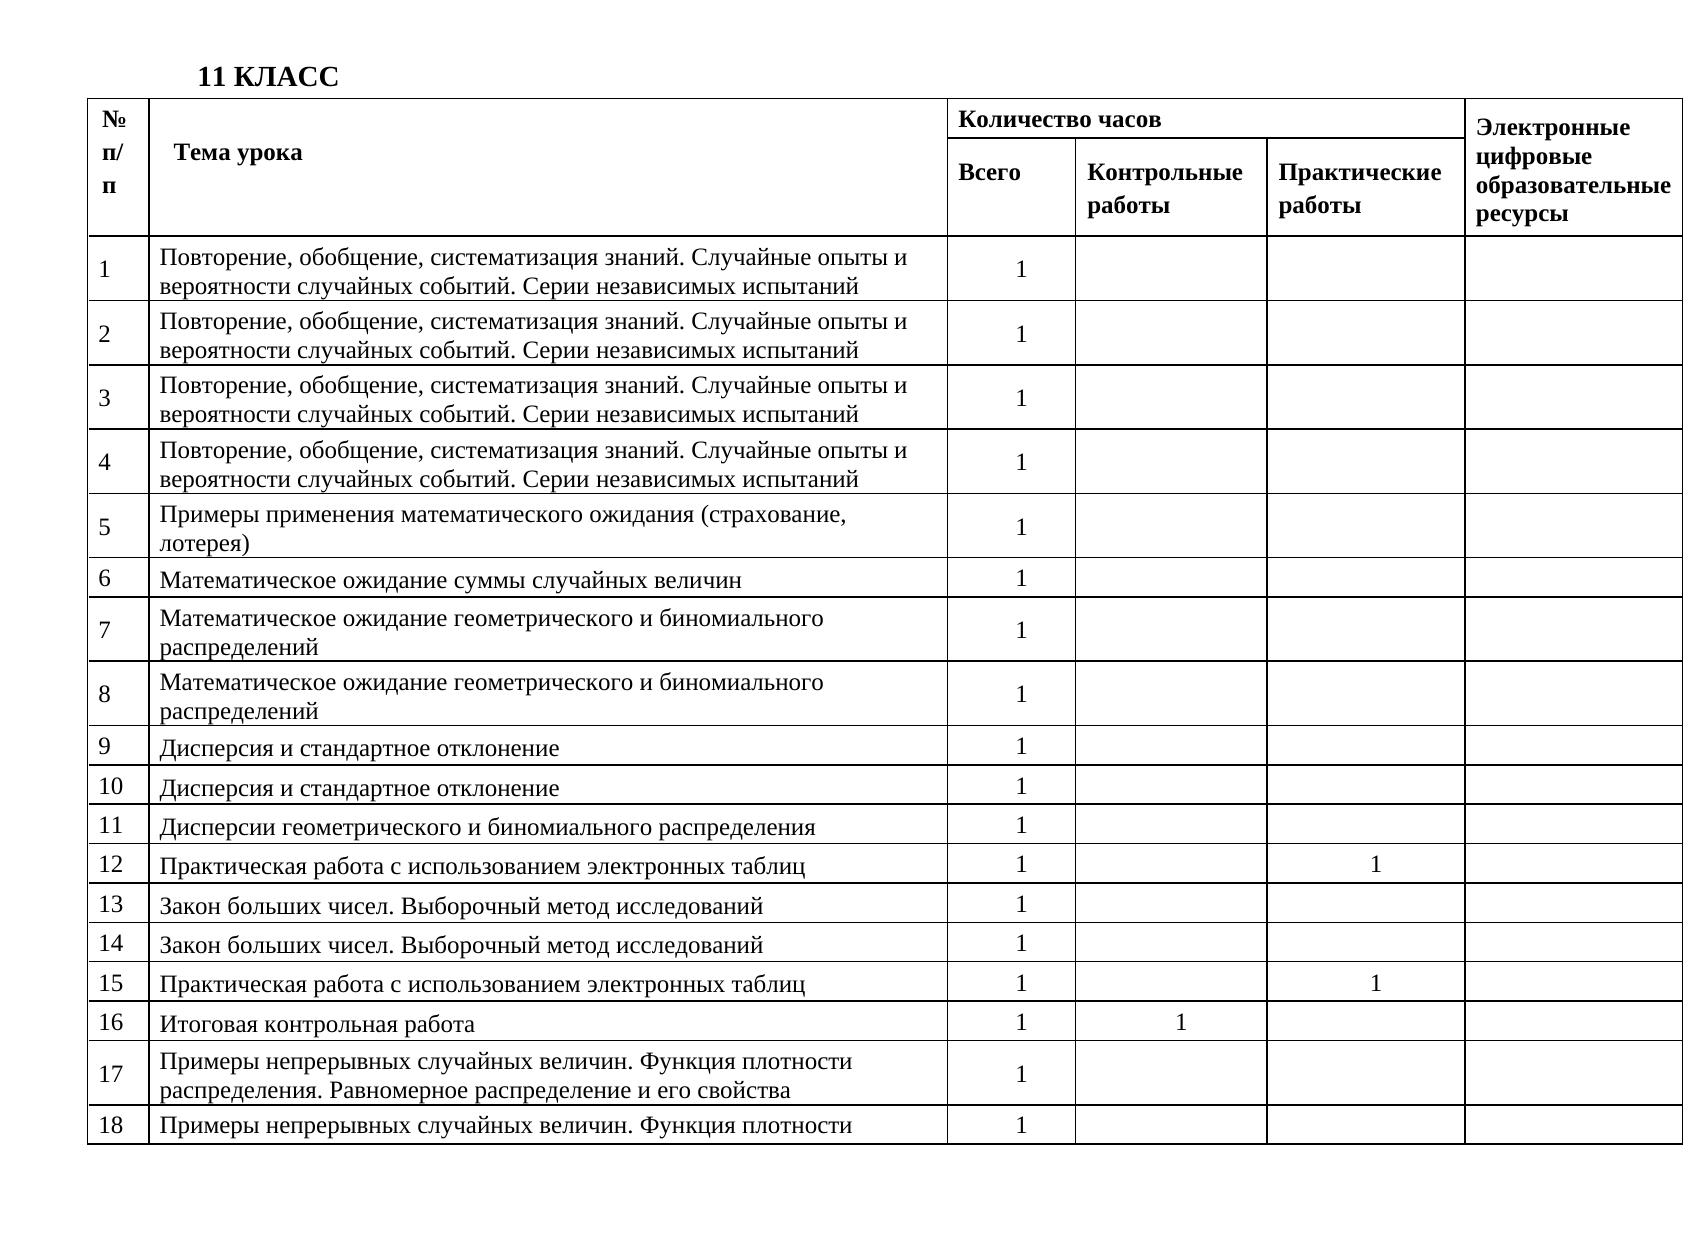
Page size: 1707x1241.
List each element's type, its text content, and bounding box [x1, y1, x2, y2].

table_cell [1466, 923, 1682, 961]
table_cell 15 [88, 962, 148, 1000]
table_cell 7 [88, 597, 148, 660]
table_cell 1 [1268, 844, 1464, 882]
table_cell 3 [88, 365, 148, 428]
table_cell [1268, 598, 1464, 660]
table_cell [1466, 884, 1682, 921]
table_cell [1466, 962, 1682, 1000]
table_header Тема урока [150, 99, 947, 235]
table_cell [1268, 301, 1464, 364]
table_cell Повторение, обобщение, систематизация знаний. Случайные опыты и вероятности случайных событий. Серии независимых испытаний [150, 430, 947, 492]
table_cell [1268, 884, 1464, 921]
table_cell 1 [948, 766, 1075, 803]
table_cell [1268, 237, 1464, 299]
table_cell 18 [88, 1105, 148, 1143]
table_cell [1076, 301, 1266, 364]
table_cell 1 [948, 884, 1075, 921]
table_cell 1 [948, 1041, 1075, 1104]
table_cell Практическая работа с использованием электронных таблиц [150, 962, 947, 1000]
table_cell [1268, 366, 1464, 428]
table_cell Повторение, обобщение, систематизация знаний. Случайные опыты и вероятности случайных событий. Серии независимых испытаний [150, 301, 947, 364]
table_cell Итоговая контрольная работа [150, 1002, 947, 1039]
table_cell [1076, 884, 1266, 921]
table_cell Математическое ожидание геометрического и биномиального распределений [150, 662, 947, 724]
table_cell 1 [1076, 1002, 1266, 1039]
table_cell 1 [948, 494, 1075, 557]
table_cell Математическое ожидание суммы случайных величин [150, 558, 947, 596]
table_cell [1076, 844, 1266, 882]
table_cell Закон больших чисел. Выборочный метод исследований [150, 884, 947, 921]
table_cell [1076, 805, 1266, 843]
table_cell [1466, 494, 1682, 557]
table_cell [1466, 558, 1682, 596]
table_cell 1 [948, 1106, 1075, 1143]
table_cell 13 [88, 883, 148, 921]
table_cell [1466, 844, 1682, 882]
table_cell [1268, 1002, 1464, 1039]
table_cell Повторение, обобщение, систематизация знаний. Случайные опыты и вероятности случайных событий. Серии независимых испытаний [150, 237, 947, 299]
table_cell [1076, 662, 1266, 724]
table_cell [1466, 1002, 1682, 1039]
table_header Количество часов [948, 99, 1464, 137]
table_cell 1 [1268, 962, 1464, 1000]
table_cell Математическое ожидание геометрического и биномиального распределений [150, 598, 947, 660]
table_cell Дисперсия и стандартное отклонение [150, 766, 947, 803]
table_cell 1 [948, 430, 1075, 492]
table_cell 1 [948, 237, 1075, 299]
table_cell [1076, 1106, 1266, 1143]
table_cell 8 [88, 661, 148, 724]
table_cell [1268, 430, 1464, 492]
table_cell [1466, 662, 1682, 724]
table_cell [1466, 237, 1682, 299]
table_cell 1 [948, 923, 1075, 961]
table_cell 14 [88, 923, 148, 961]
table_header № п/п [88, 99, 148, 235]
table_cell Дисперсия и стандартное отклонение [150, 726, 947, 764]
table_cell [1466, 430, 1682, 492]
table_cell [1466, 366, 1682, 428]
table_cell [1466, 766, 1682, 803]
table_cell 1 [948, 662, 1075, 724]
table_cell [1466, 805, 1682, 843]
table_cell [1076, 366, 1266, 428]
table_cell 6 [88, 558, 148, 596]
table_cell [1076, 1041, 1266, 1104]
table_cell [1268, 494, 1464, 557]
table_cell 1 [948, 844, 1075, 882]
table_cell 5 [88, 494, 148, 557]
table_cell 16 [88, 1001, 148, 1039]
table_cell 1 [948, 805, 1075, 843]
table_cell [1076, 598, 1266, 660]
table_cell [150, 1106, 947, 1143]
table_cell 17 [88, 1041, 148, 1104]
table_cell [1076, 558, 1266, 596]
table_cell 11 [88, 804, 148, 843]
table_cell [1076, 962, 1266, 1000]
table_cell [1268, 1041, 1464, 1104]
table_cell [150, 1041, 947, 1104]
table_cell [1466, 598, 1682, 660]
table_cell 1 [948, 1002, 1075, 1039]
table_cell 1 [948, 558, 1075, 596]
table_cell 1 [948, 301, 1075, 364]
table_cell 12 [88, 844, 148, 882]
table_cell [1076, 237, 1266, 299]
table_cell [1268, 726, 1464, 764]
table_cell Практическая работа с использованием электронных таблиц [150, 844, 947, 882]
table_cell [1466, 301, 1682, 364]
table_cell 1 [88, 236, 148, 299]
table_cell [1076, 766, 1266, 803]
table_cell [1076, 430, 1266, 492]
table_cell [1076, 494, 1266, 557]
table_cell [1268, 805, 1464, 843]
table_cell [1466, 1041, 1682, 1104]
table_cell 9 [88, 726, 148, 764]
table_cell Повторение, обобщение, систематизация знаний. Случайные опыты и вероятности случайных событий. Серии независимых испытаний [150, 366, 947, 428]
table_cell [1268, 662, 1464, 724]
table_cell [1268, 1106, 1464, 1143]
table_header Электронные цифровые образовательные ресурсы [1466, 99, 1682, 235]
table_cell [1076, 726, 1266, 764]
table_cell Всего [948, 139, 1075, 235]
table_cell Контрольные работы [1076, 139, 1266, 235]
table_cell 1 [948, 726, 1075, 764]
table_cell Практические работы [1268, 139, 1464, 235]
text 11 КЛАСС [190, 59, 1618, 93]
table_cell 4 [88, 429, 148, 492]
table_cell 1 [948, 962, 1075, 1000]
table_cell 2 [88, 301, 148, 364]
table_cell 1 [948, 366, 1075, 428]
table_cell [1268, 923, 1464, 961]
table_cell Закон больших чисел. Выборочный метод исследований [150, 923, 947, 961]
table_cell 1 [948, 598, 1075, 660]
table_cell [1466, 1106, 1682, 1143]
table_cell Примеры применения математического ожидания (страхование, лотерея) [150, 494, 947, 557]
table_cell [1268, 558, 1464, 596]
table_cell [1076, 923, 1266, 961]
table_cell Дисперсии геометрического и биномиального распределения [150, 805, 947, 843]
table_cell 10 [88, 765, 148, 803]
table_cell [1268, 766, 1464, 803]
table_cell [1466, 726, 1682, 764]
